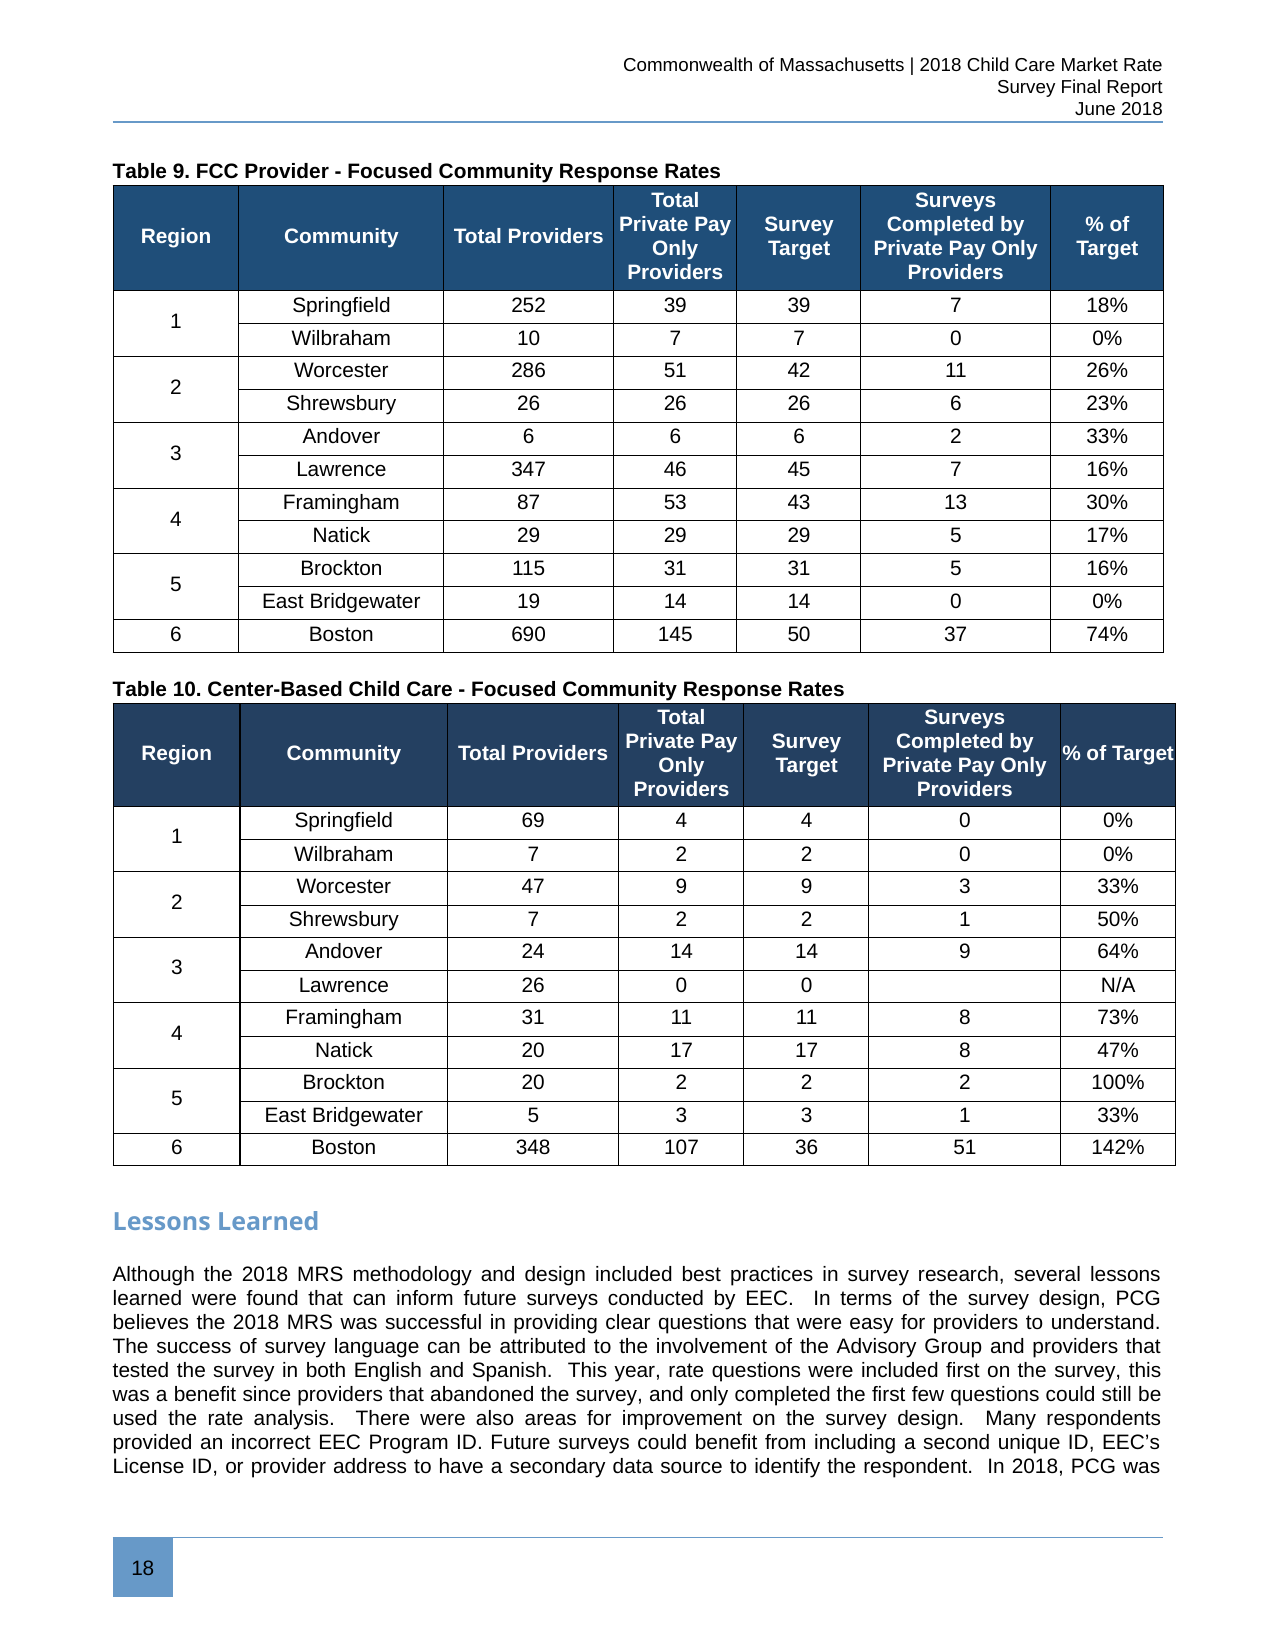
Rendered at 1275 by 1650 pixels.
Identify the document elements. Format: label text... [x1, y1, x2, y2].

table_cell 5 [448, 1102, 618, 1133]
table_cell Natick [239, 521, 443, 553]
table_header Total Providers [444, 186, 613, 290]
table_cell Brockton [239, 554, 443, 586]
table_cell 17% [1051, 521, 1163, 553]
table_cell 1 [869, 1102, 1060, 1133]
table_cell 10 [444, 324, 613, 356]
table_cell Worcester [241, 872, 447, 905]
table_cell 2 [869, 1069, 1060, 1101]
table_cell 11 [861, 357, 1050, 389]
table_cell East Bridgewater [241, 1102, 447, 1133]
table_cell N/A [1061, 971, 1175, 1002]
table_cell 145 [614, 620, 736, 652]
table_cell Wilbraham [239, 324, 443, 356]
table_cell 0% [1061, 840, 1175, 871]
table_cell 39 [614, 291, 736, 323]
table_cell 33% [1061, 1102, 1175, 1133]
table_cell 33% [1051, 423, 1163, 454]
table_cell 2 [619, 840, 743, 871]
table_cell 18% [1051, 291, 1163, 323]
table_cell 23% [1051, 390, 1163, 422]
table_cell 142% [1061, 1134, 1175, 1164]
table_cell 29 [614, 521, 736, 553]
table_cell Lawrence [239, 456, 443, 487]
table_cell 286 [444, 357, 613, 389]
table_cell 47% [1061, 1037, 1175, 1067]
table_cell 45 [737, 456, 860, 487]
table_cell 51 [614, 357, 736, 389]
table_cell 2 [744, 1069, 868, 1101]
table_header Surveys Completed by Private Pay Only Providers [869, 704, 1060, 806]
table_cell 7 [614, 324, 736, 356]
table_cell 347 [444, 456, 613, 487]
table_cell 7 [861, 291, 1050, 323]
table_cell [869, 971, 1060, 1002]
table_cell 11 [744, 1003, 868, 1036]
table_cell 0% [1051, 587, 1163, 619]
table_cell 73% [1061, 1003, 1175, 1036]
table_cell 14 [737, 587, 860, 619]
table_cell 14 [619, 938, 743, 970]
table_cell Andover [239, 423, 443, 454]
table_header Community [239, 186, 443, 290]
table_cell 31 [448, 1003, 618, 1036]
table_cell 3 [114, 423, 238, 487]
table_cell 7 [861, 456, 1050, 487]
table_cell 7 [448, 906, 618, 937]
table_cell 20 [448, 1037, 618, 1067]
table_cell 0 [869, 840, 1060, 871]
subtitle Lessons Learned [112, 1203, 1162, 1237]
table_cell 50 [737, 620, 860, 652]
table_cell Worcester [239, 357, 443, 389]
table_cell 42 [737, 357, 860, 389]
table_cell 4 [114, 1003, 239, 1067]
table_cell 46 [614, 456, 736, 487]
table_cell 9 [744, 872, 868, 905]
table_cell 8 [869, 1037, 1060, 1067]
table_cell 107 [619, 1134, 743, 1164]
table_cell Springfield [241, 807, 447, 839]
table_header Total Private Pay Only Providers [614, 186, 736, 290]
table_cell 26 [444, 390, 613, 422]
table_cell 3 [744, 1102, 868, 1133]
table_header Surveys Completed by Private Pay Only Providers [861, 186, 1050, 290]
table_cell 1 [114, 807, 239, 871]
table_cell 30% [1051, 489, 1163, 520]
table_cell 53 [614, 489, 736, 520]
table_cell 6 [861, 390, 1050, 422]
table_cell 4 [744, 807, 868, 839]
table_cell Andover [241, 938, 447, 970]
table_cell 3 [869, 872, 1060, 905]
table_cell 29 [737, 521, 860, 553]
table_cell Lawrence [241, 971, 447, 1002]
table_cell 8 [869, 1003, 1060, 1036]
table_cell 0% [1061, 807, 1175, 839]
table_header Total Private Pay Only Providers [619, 704, 743, 806]
table_cell 17 [744, 1037, 868, 1067]
table_cell 13 [861, 489, 1050, 520]
table_cell 11 [619, 1003, 743, 1036]
table_cell 39 [737, 291, 860, 323]
table_cell 5 [861, 554, 1050, 586]
table_cell Framingham [239, 489, 443, 520]
table_cell 2 [114, 357, 238, 422]
table_cell 74% [1051, 620, 1163, 652]
text Table 9. FCC Provider - Focused Community Response Rates [112, 159, 1162, 183]
table_cell 20 [448, 1069, 618, 1101]
table_cell 0 [861, 587, 1050, 619]
table_cell 690 [444, 620, 613, 652]
text Table 10. Center-Based Child Care - Focused Community Response Rates [112, 677, 1162, 701]
table_cell 47 [448, 872, 618, 905]
table_cell 115 [444, 554, 613, 586]
table_header Total Providers [448, 704, 618, 806]
table_cell 16% [1051, 456, 1163, 487]
table_cell 19 [444, 587, 613, 619]
table_cell 2 [619, 1069, 743, 1101]
table_cell Brockton [241, 1069, 447, 1101]
table_cell 6 [614, 423, 736, 454]
table_cell 2 [114, 872, 239, 937]
table_header Community [241, 704, 447, 806]
table_cell Shrewsbury [239, 390, 443, 422]
table_cell 24 [448, 938, 618, 970]
table_cell 26 [448, 971, 618, 1002]
table_cell 6 [444, 423, 613, 454]
table_cell 51 [869, 1134, 1060, 1164]
table_cell Natick [241, 1037, 447, 1067]
table_cell 1 [114, 291, 238, 356]
table_cell 5 [861, 521, 1050, 553]
table_cell 348 [448, 1134, 618, 1164]
table_cell 17 [619, 1037, 743, 1067]
table_cell 26% [1051, 357, 1163, 389]
table_cell 5 [114, 554, 238, 619]
table_cell 2 [861, 423, 1050, 454]
table_cell 0 [869, 807, 1060, 839]
table_cell 9 [619, 872, 743, 905]
table_cell 31 [737, 554, 860, 586]
table_cell 50% [1061, 906, 1175, 937]
table_header % of Target [1051, 186, 1163, 290]
table_cell 64% [1061, 938, 1175, 970]
table_cell Wilbraham [241, 840, 447, 871]
table_cell 2 [619, 906, 743, 937]
table_cell 26 [614, 390, 736, 422]
table_cell 14 [614, 587, 736, 619]
table_cell 4 [114, 489, 238, 553]
table_cell 9 [869, 938, 1060, 970]
table_cell 3 [619, 1102, 743, 1133]
table_cell 16% [1051, 554, 1163, 586]
table_header Survey Target [737, 186, 860, 290]
table_cell 69 [448, 807, 618, 839]
table_cell 6 [114, 1134, 239, 1164]
table_cell 43 [737, 489, 860, 520]
table_cell Framingham [241, 1003, 447, 1036]
table_cell 1 [869, 906, 1060, 937]
table_cell Boston [241, 1134, 447, 1164]
table_cell 5 [114, 1069, 239, 1133]
table_cell 100% [1061, 1069, 1175, 1101]
table_cell 36 [744, 1134, 868, 1164]
table_cell Boston [239, 620, 443, 652]
table_cell Shrewsbury [241, 906, 447, 937]
table_cell 3 [114, 938, 239, 1002]
table_cell 29 [444, 521, 613, 553]
table_cell 6 [114, 620, 238, 652]
table_cell 252 [444, 291, 613, 323]
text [112, 1262, 1162, 1478]
table_cell 7 [737, 324, 860, 356]
table_cell 33% [1061, 872, 1175, 905]
table_cell 6 [737, 423, 860, 454]
table_cell 0 [861, 324, 1050, 356]
table_header Region [114, 704, 239, 806]
table_cell Springfield [239, 291, 443, 323]
table_cell 2 [744, 906, 868, 937]
table_header Survey Target [744, 704, 868, 806]
table_cell 31 [614, 554, 736, 586]
table_cell 0% [1051, 324, 1163, 356]
table_cell 37 [861, 620, 1050, 652]
table_header % of Target [1061, 704, 1175, 806]
table_cell East Bridgewater [239, 587, 443, 619]
table_cell 0 [619, 971, 743, 1002]
table_header Region [114, 186, 238, 290]
table_cell 4 [619, 807, 743, 839]
table_cell 26 [737, 390, 860, 422]
table_cell 87 [444, 489, 613, 520]
table_cell 0 [744, 971, 868, 1002]
table_cell 7 [448, 840, 618, 871]
table_cell 2 [744, 840, 868, 871]
table_cell 14 [744, 938, 868, 970]
